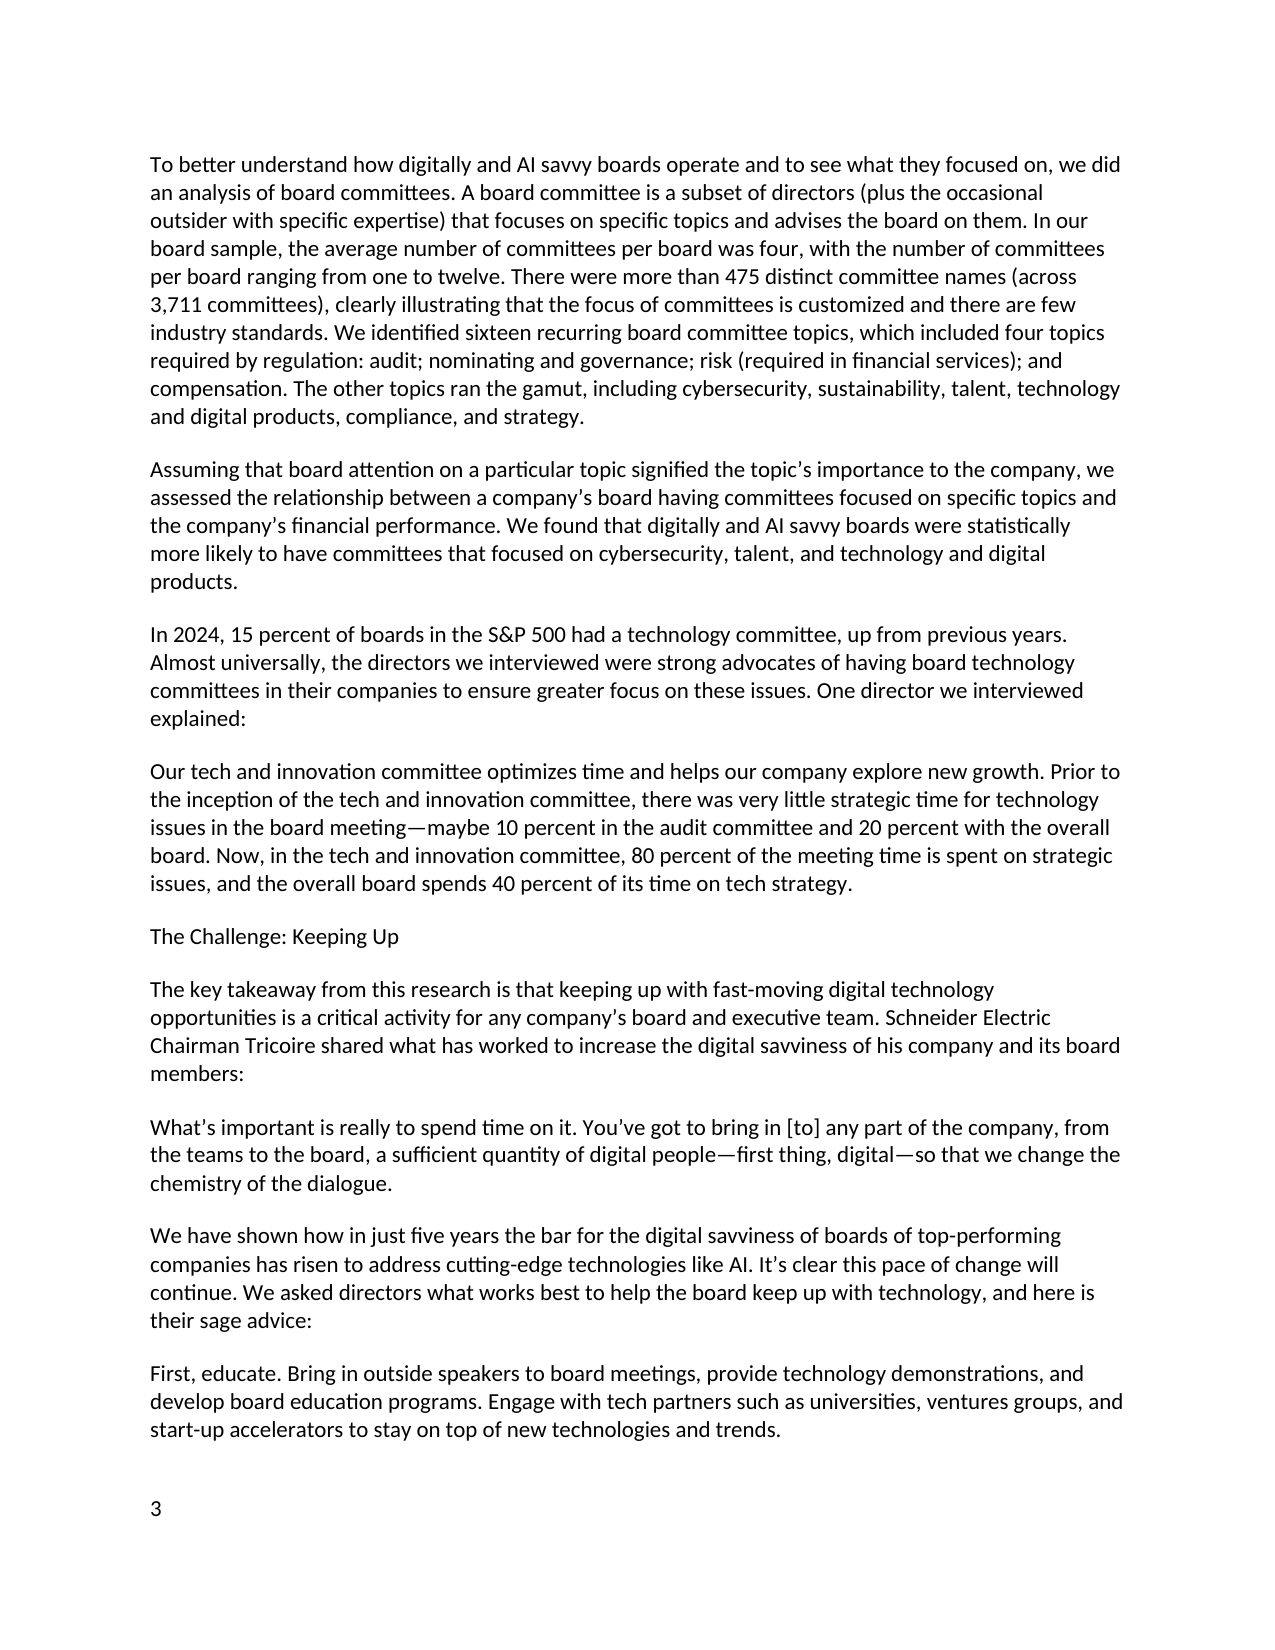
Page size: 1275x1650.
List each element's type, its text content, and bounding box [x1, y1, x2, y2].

text The Challenge: Keeping Up [150, 922, 1125, 951]
text What’s important is really to spend time on it. You’ve got to bring in [to] any part of the company, from the teams to the board, a sufficient quantity of digital people—first thing, digital—so that we change the chemistry of the dialogue. [150, 1113, 1125, 1197]
text Our tech and innovation committee optimizes time and helps our company explore new growth. Prior to the inception of the tech and innovation committee, there was very little strategic time for technology issues in the board meeting—maybe 10 percent in the audit committee and 20 percent with the overall board. Now, in the tech and innovation committee, 80 percent of the meeting time is spent on strategic issues, and the overall board spends 40 percent of its time on tech strategy. [150, 757, 1125, 897]
text First, educate. Bring in outside speakers to board meetings, provide technology demonstrations, and develop board education programs. Engage with tech partners such as universities, ventures groups, and start-up accelerators to stay on top of new technologies and trends. [150, 1359, 1125, 1443]
text In 2024, 15 percent of boards in the S&P 500 had a technology committee, up from previous years. Almost universally, the directors we interviewed were strong advocates of having board technology committees in their companies to ensure greater focus on these issues. One director we interviewed explained: [150, 620, 1125, 732]
text The key takeaway from this research is that keeping up with fast-moving digital technology opportunities is a critical activity for any company’s board and executive team. Schneider Electric Chairman Tricoire shared what has worked to increase the digital savviness of his company and its board members: [150, 976, 1125, 1088]
text We have shown how in just five years the bar for the digital savviness of boards of top-performing companies has risen to address cutting-edge technologies like AI. It’s clear this pace of change will continue. We asked directors what works best to help the board keep up with technology, and here is their sage advice: [150, 1222, 1125, 1334]
text To better understand how digitally and AI savvy boards operate and to see what they focused on, we did an analysis of board committees. A board committee is a subset of directors (plus the occasional outsider with specific expertise) that focuses on specific topics and advises the board on them. In our board sample, the average number of committees per board was four, with the number of committees per board ranging from one to twelve. There were more than 475 distinct committee names (across 3,711 committees), clearly illustrating that the focus of committees is customized and there are few industry standards. We identified sixteen recurring board committee topics, which included four topics required by regulation: audit; nominating and governance; risk (required in financial services); and compensation. The other topics ran the gamut, including cybersecurity, sustainability, talent, technology and digital products, compliance, and strategy. [150, 150, 1125, 430]
text Assuming that board attention on a particular topic signified the topic’s importance to the company, we assessed the relationship between a company’s board having committees focused on specific topics and the company’s financial performance. We found that digitally and AI savvy boards were statistically more likely to have committees that focused on cybersecurity, talent, and technology and digital products. [150, 455, 1125, 595]
